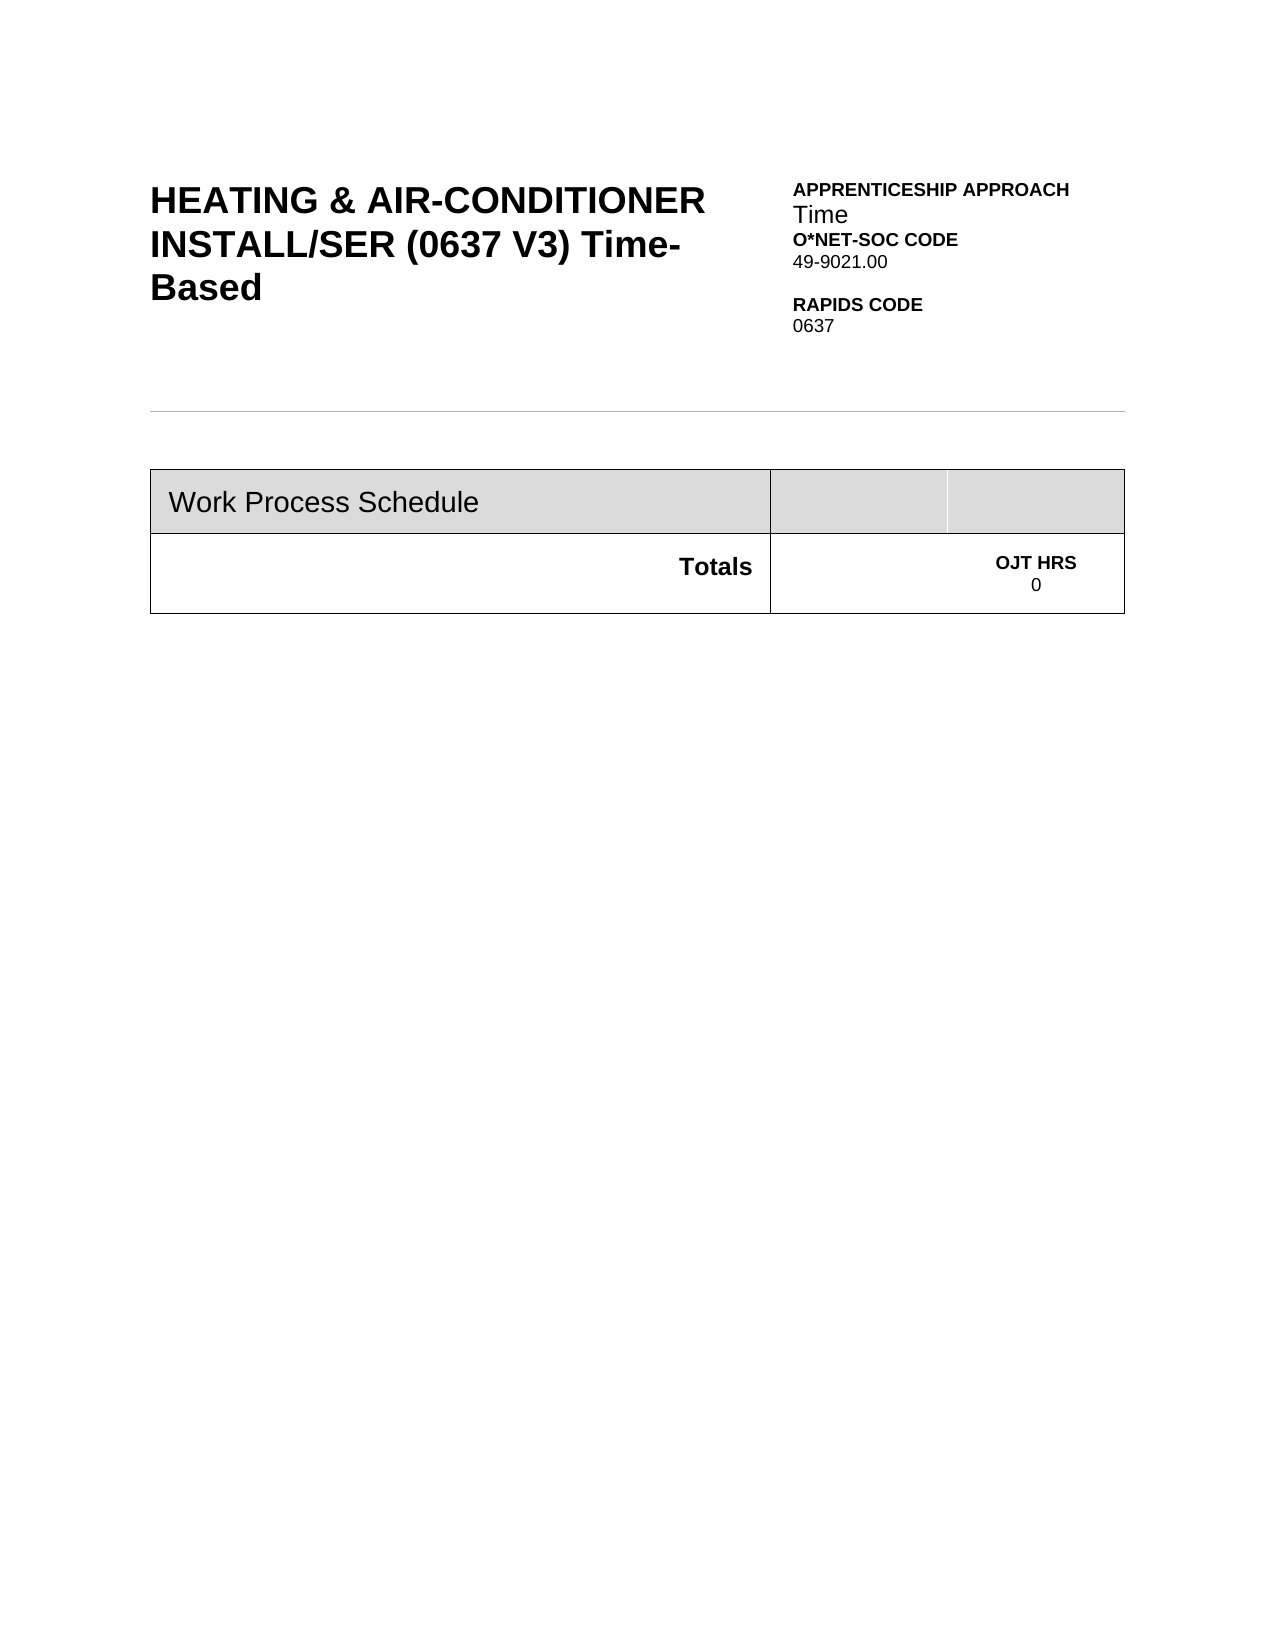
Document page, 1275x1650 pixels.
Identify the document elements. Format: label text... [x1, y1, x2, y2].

table_header Work Process Schedule [151, 470, 770, 533]
text 0637 [793, 315, 1125, 337]
text APPRENTICESHIP APPROACH [793, 179, 1125, 200]
text 49-9021.00 [793, 251, 1125, 272]
table_cell Totals [151, 534, 770, 613]
table_header [771, 470, 947, 533]
text HEATING & AIR-CONDITIONER INSTALL/SER (0637 V3) Time-Based [150, 179, 719, 308]
text RAPIDS CODE [793, 294, 1125, 315]
table_cell [771, 534, 947, 613]
text O*NET-SOC CODE [793, 229, 1125, 251]
table_header [948, 470, 1124, 533]
table_cell OJT HRS 0 [948, 534, 1124, 613]
text Time [793, 200, 1125, 229]
